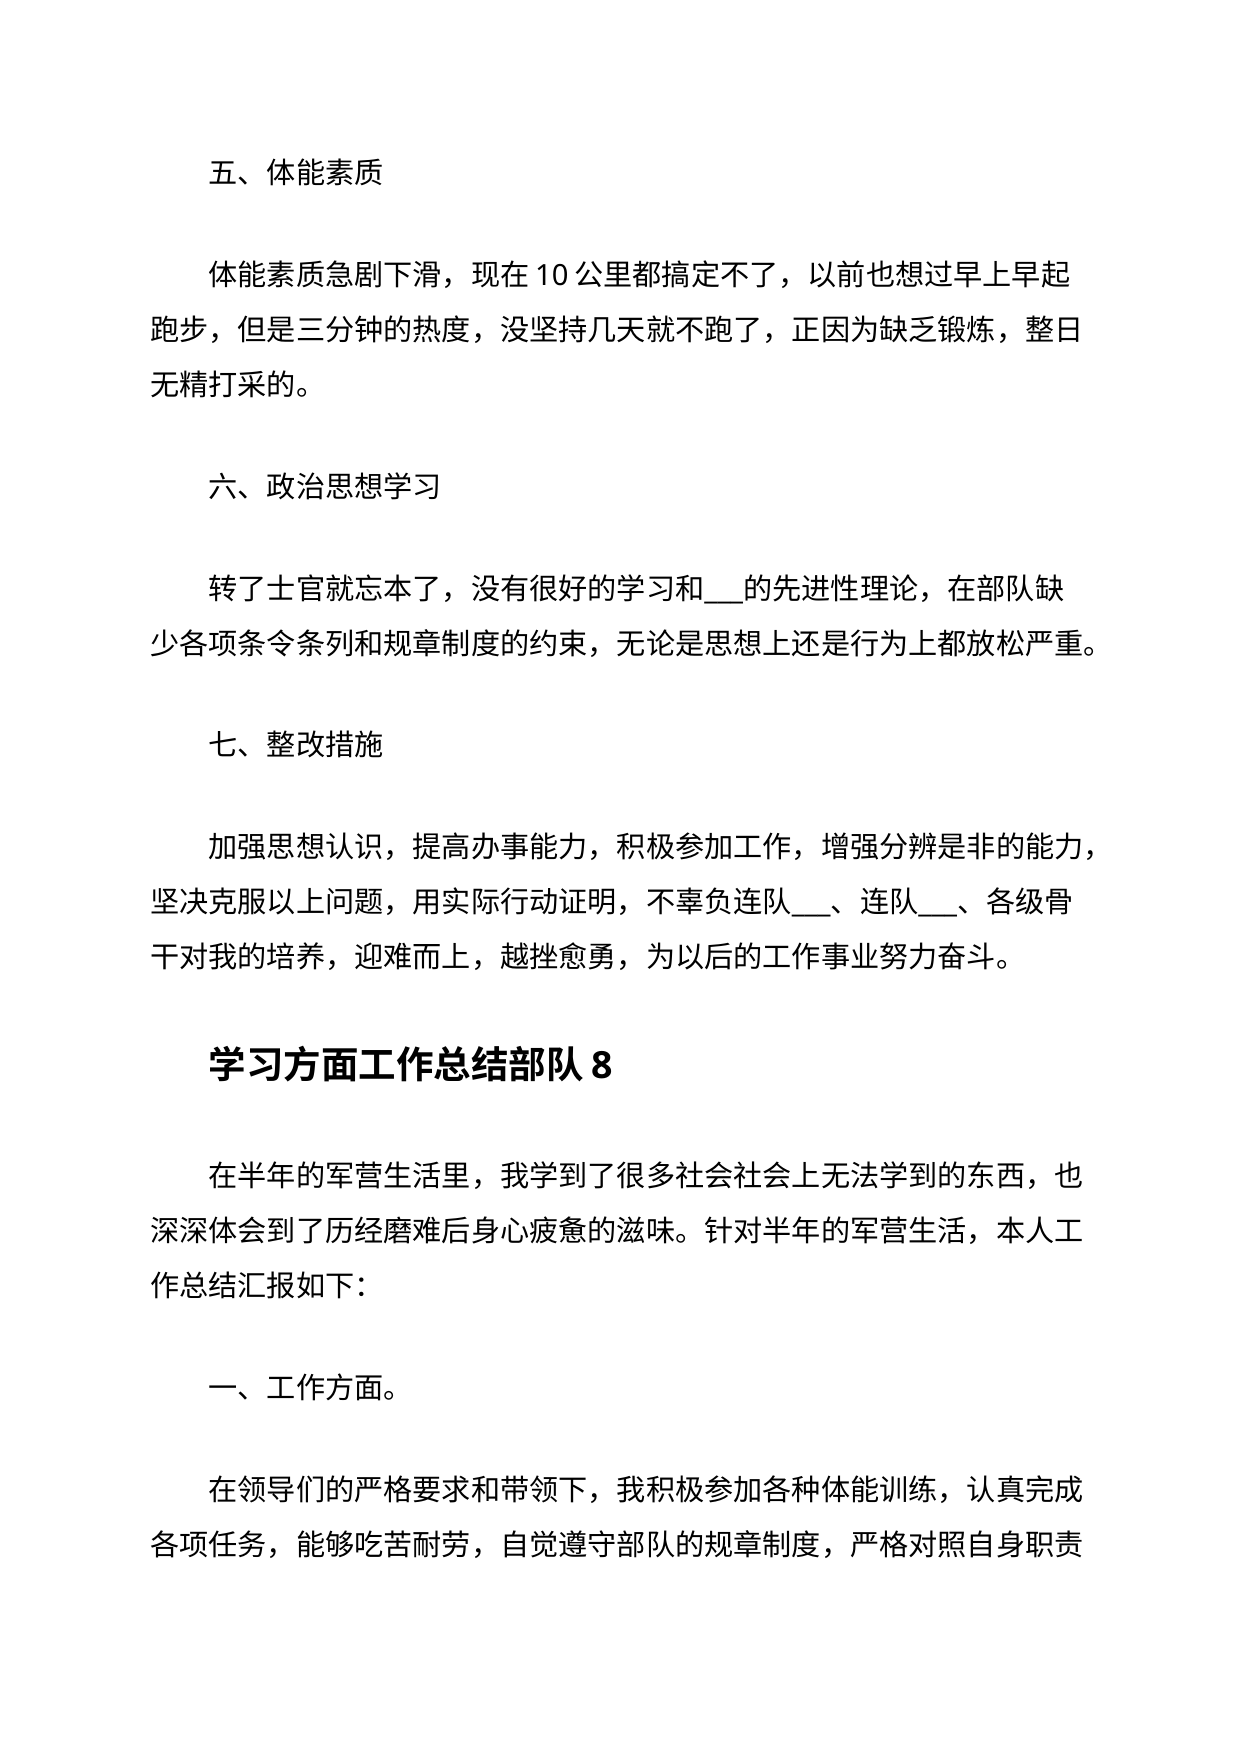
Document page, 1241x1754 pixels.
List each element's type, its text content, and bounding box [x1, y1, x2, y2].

text 一、工作方面。 [150, 1364, 1090, 1407]
text 六、政治思想学习 [150, 463, 1090, 506]
text 加强思想认识，提高办事能力，积极参加工作，增强分辨是非的能力，坚决克服以上问题，用实际行动证明，不辜负连队___、连队___、各级骨干对我的培养，迎难而上，越挫愈勇，为以后的工作事业努力奋斗。 [150, 824, 1090, 976]
text 五、体能素质 [150, 150, 1090, 192]
text 学习方面工作总结部队8 [150, 1035, 1090, 1090]
text 七、整改措施 [150, 722, 1090, 764]
text 体能素质急剧下滑，现在10公里都搞定不了，以前也想过早上早起跑步，但是三分钟的热度，没坚持几天就不跑了，正因为缺乏锻炼，整日无精打采的。 [150, 252, 1090, 404]
text 转了士官就忘本了，没有很好的学习和___的先进性理论，在部队缺少各项条令条列和规章制度的约束，无论是思想上还是行为上都放松严重。 [150, 565, 1090, 662]
text 在半年的军营生活里，我学到了很多社会社会上无法学到的东西，也深深体会到了历经磨难后身心疲惫的滋味。针对半年的军营生活，本人工作总结汇报如下： [150, 1153, 1090, 1305]
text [150, 1466, 1090, 1563]
